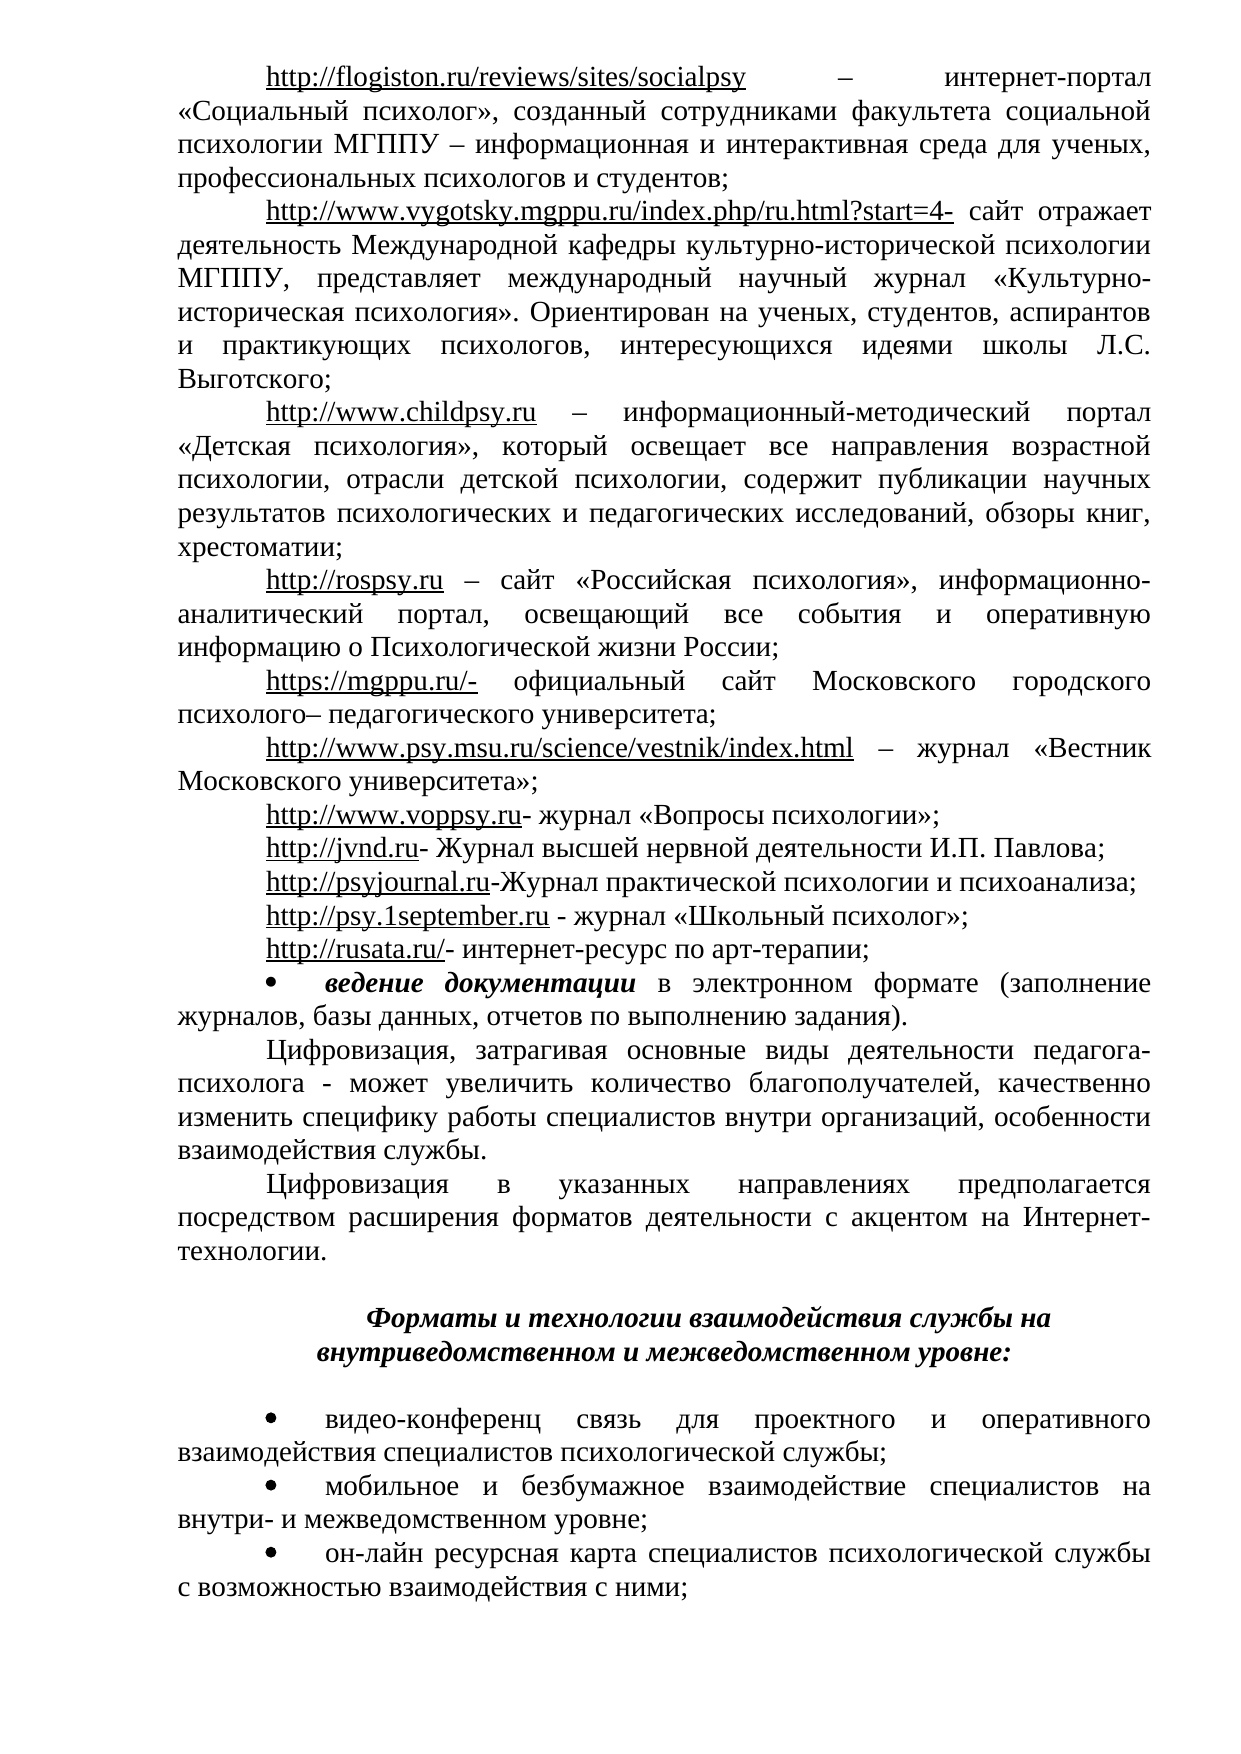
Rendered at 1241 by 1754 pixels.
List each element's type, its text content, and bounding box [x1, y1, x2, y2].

text https://mgppu.ru/- официальный сайт Московского городского психолого– педагогического университета; [177, 663, 1152, 730]
text http://www.psy.msu.ru/science/vestnik/index.html – журнал «Вестник Московского университета»; [177, 730, 1152, 797]
list он-лайн ресурсная карта специалистов психологической службы с возможностью взаимодействия с ними; [177, 1535, 1152, 1602]
list ведение документации в электронном формате (заполнение журналов, базы данных, отчетов по выполнению задания). [177, 965, 1152, 1032]
list видео-конференц связь для проектного и оперативного взаимодействия специалистов психологической службы; [177, 1401, 1152, 1468]
text http://psy.1september.ru - журнал «Школьный психолог»; [177, 898, 1152, 931]
text http://jvnd.ru- Журнал высшей нервной деятельности И.П. Павлова; [177, 831, 1152, 864]
text http://rospsy.ru – сайт «Российская психология», информационно-аналитический портал, освещающий все события и оперативную информацию о Психологической жизни России; [177, 562, 1152, 663]
text Цифровизация в указанных направлениях предполагается посредством расширения форматов деятельности с акцентом на Интернет-технологии. [177, 1166, 1152, 1267]
text Цифровизация, затрагивая основные виды деятельности педагога-психолога - может увеличить количество благополучателей, качественно изменить специфику работы специалистов внутри организаций, особенности взаимодействия службы. [177, 1032, 1152, 1166]
text http://www.vygotsky.mgppu.ru/index.php/ru.html?start=4- сайт отражает деятельность Международной кафедры культурно-исторической психологии МГППУ, представляет международный научный журнал «Культурно-историческая психология». Ориентирован на ученых, студентов, аспирантов и практикующих психологов, интересующихся идеями школы Л.С. Выготского; [177, 193, 1152, 394]
list мобильное и безбумажное взаимодействие специалистов на внутри- и межведомственном уровне; [177, 1468, 1152, 1535]
text http://flogiston.ru/reviews/sites/socialpsy – интернет-портал «Социальный психолог», созданный сотрудниками факультета социальной психологии МГППУ – информационная и интерактивная среда для ученых, профессиональных психологов и студентов; [177, 59, 1152, 193]
text http://www.voppsy.ru- журнал «Вопросы психологии»; [177, 797, 1152, 831]
text http://psyjournal.ru-Журнал практической психологии и психоанализа; [177, 864, 1152, 898]
text Форматы и технологии взаимодействия службы на внутриведомственном и межведомственном уровне: [177, 1300, 1152, 1367]
text http://www.childpsy.ru – информационный-методический портал «Детская психология», который освещает все направления возрастной психологии, отрасли детской психологии, содержит публикации научных результатов психологических и педагогических исследований, обзоры книг, хрестоматии; [177, 394, 1152, 562]
text http://rusata.ru/- интернет-ресурс по арт-терапии; [177, 931, 1152, 965]
